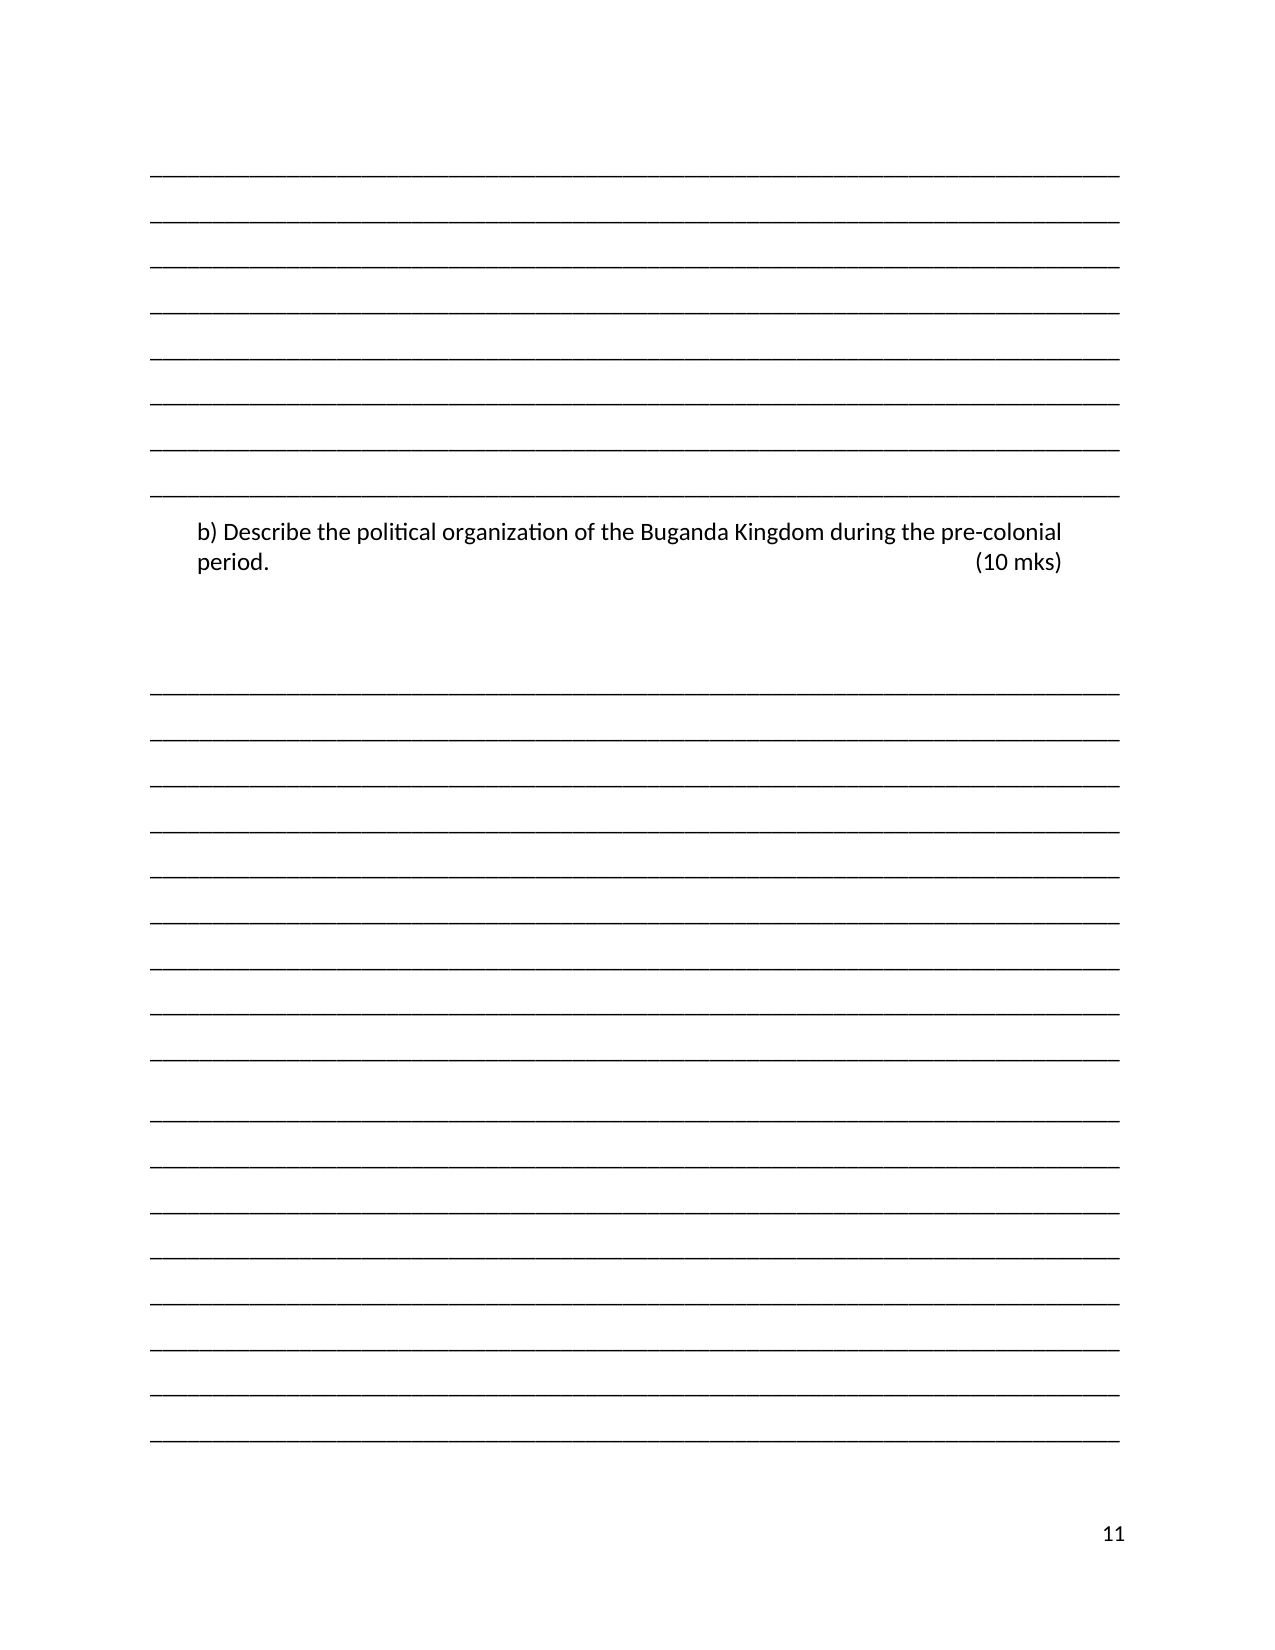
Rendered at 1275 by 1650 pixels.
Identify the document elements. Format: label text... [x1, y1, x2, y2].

text ________________________________________________________________________________________________________________________________________________________________________________________________________________________________________________________________________________________________________________________ [150, 333, 1125, 501]
text b) Describe the political organization of the Buganda Kingdom during the pre-colonial period. (10 mks) [197, 516, 1125, 607]
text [150, 1370, 1125, 1446]
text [150, 150, 1125, 226]
text ______________________________________________________________________________ [150, 1034, 1125, 1065]
